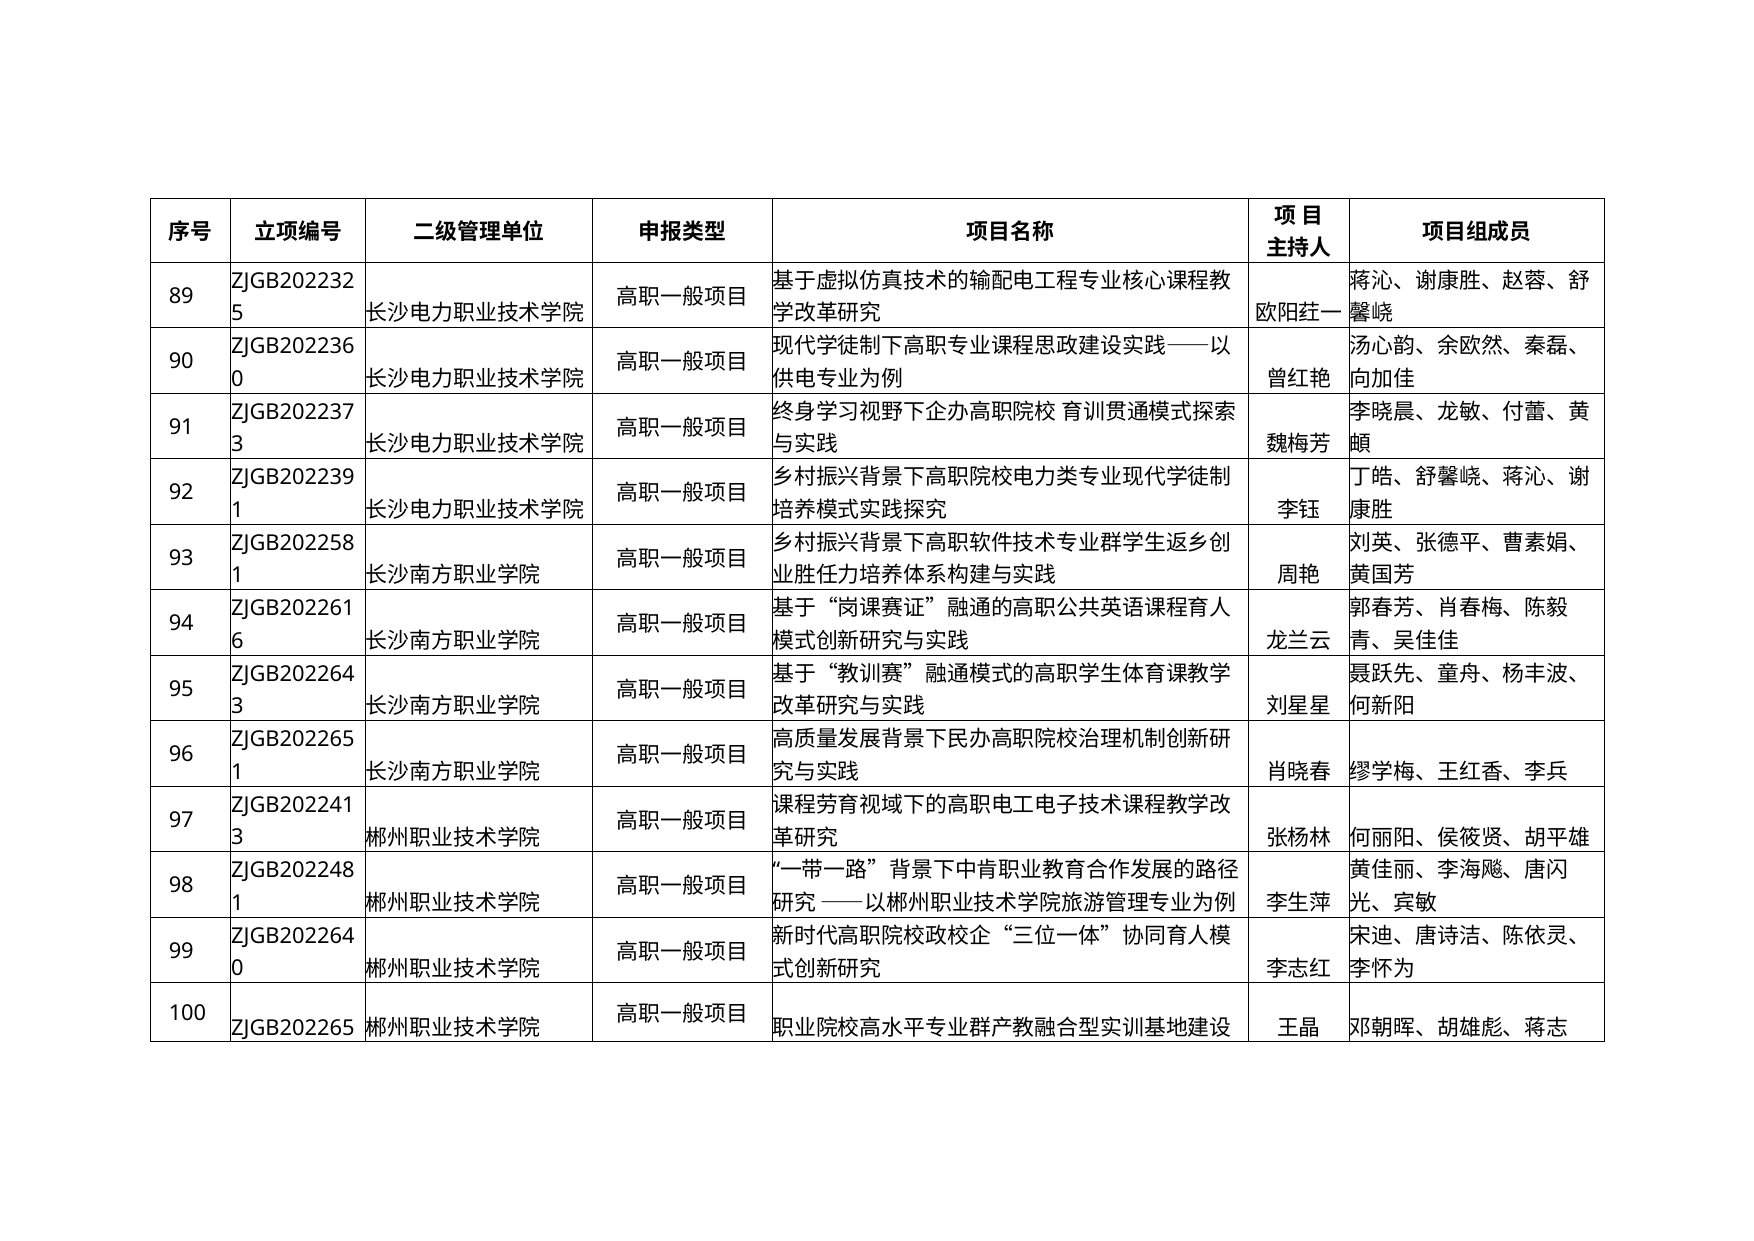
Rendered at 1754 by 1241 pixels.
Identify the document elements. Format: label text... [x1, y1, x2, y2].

table_cell [151, 525, 230, 589]
table_header 序号 [151, 199, 230, 261]
table_cell “一带一路”背景下中肯职业教育合作发展的路径研究 ——以郴州职业技术学院旅游管理专业为例 [773, 852, 1248, 917]
table_cell 何丽阳、侯筱贤、胡平雄 [1350, 787, 1604, 851]
table_cell [151, 656, 230, 720]
table_cell [151, 721, 230, 786]
table_header 项 目 主持人 [1249, 199, 1349, 261]
table_cell ZJGB2022360 [231, 328, 365, 392]
table_cell 李钰 [1249, 459, 1349, 523]
table_header 项目组成员 [1350, 199, 1604, 261]
table_cell ZJGB2022373 [231, 394, 365, 458]
table_cell 李生萍 [1249, 852, 1349, 917]
table_cell 长沙南方职业学院 [366, 721, 592, 786]
table_cell [151, 394, 230, 458]
table_cell 汤心韵、余欧然、秦磊、向加佳 [1350, 328, 1604, 392]
table_cell 乡村振兴背景下高职软件技术专业群学生返乡创业胜任力培养体系构建与实践 [773, 525, 1248, 589]
table_cell 长沙电力职业技术学院 [366, 459, 592, 523]
table_cell 终身学习视野下企办高职院校 育训贯通模式探索与实践 [773, 394, 1248, 458]
table_cell 郴州职业技术学院 [366, 918, 592, 982]
table_cell [151, 983, 230, 1041]
table_cell 宋迪、唐诗洁、陈依灵、李怀为 [1350, 918, 1604, 982]
table_cell 郴州职业技术学院 [366, 983, 592, 1041]
table_cell 基于“岗课赛证”融通的高职公共英语课程育人模式创新研究与实践 [773, 590, 1248, 654]
table_cell 高职一般项目 [593, 263, 772, 327]
table_cell ZJGB2022651 [231, 721, 365, 786]
table_cell 长沙电力职业技术学院 [366, 394, 592, 458]
table_cell 高职一般项目 [593, 852, 772, 917]
table_cell 黄佳丽、李海飚、唐闪光、宾敏 [1350, 852, 1604, 917]
table_cell 乡村振兴背景下高职院校电力类专业现代学徒制培养模式实践探究 [773, 459, 1248, 523]
table_cell 张杨林 [1249, 787, 1349, 851]
table_cell 现代学徒制下高职专业课程思政建设实践——以供电专业为例 [773, 328, 1248, 392]
table_cell 高职一般项目 [593, 459, 772, 523]
table_cell 魏梅芳 [1249, 394, 1349, 458]
table_cell 高职一般项目 [593, 656, 772, 720]
table_cell 高职一般项目 [593, 590, 772, 654]
table_header 项目名称 [773, 199, 1248, 261]
table_cell 肖晓春 [1249, 721, 1349, 786]
table_cell 高职一般项目 [593, 787, 772, 851]
table_cell [151, 918, 230, 982]
table_cell [151, 590, 230, 654]
table_cell 欧阳荭一 [1249, 263, 1349, 327]
table_cell 高职一般项目 [593, 328, 772, 392]
table_cell 刘英、张德平、曹素娟、黄国芳 [1350, 525, 1604, 589]
table_cell 邓朝晖、胡雄彪、蒋志辉、宾斌 [1350, 983, 1604, 1041]
table_cell [151, 787, 230, 851]
table_cell ZJGB2022581 [231, 525, 365, 589]
table_cell 课程劳育视域下的高职电工电子技术课程教学改革研究 [773, 787, 1248, 851]
table_cell 长沙电力职业技术学院 [366, 328, 592, 392]
table_cell 李晓晨、龙敏、付蕾、黄頔 [1350, 394, 1604, 458]
table_cell 基于虚拟仿真技术的输配电工程专业核心课程教学改革研究 [773, 263, 1248, 327]
table_cell 高职一般项目 [593, 525, 772, 589]
table_cell 王晶 [1249, 983, 1349, 1041]
table_cell 聂跃先、童舟、杨丰波、何新阳 [1350, 656, 1604, 720]
table_cell 丁皓、舒馨峣、蒋沁、谢康胜 [1350, 459, 1604, 523]
table_cell [151, 328, 230, 392]
table_cell 曾红艳 [1249, 328, 1349, 392]
table_cell 长沙南方职业学院 [366, 656, 592, 720]
table_cell ZJGB2022643 [231, 656, 365, 720]
table_cell 高职一般项目 [593, 721, 772, 786]
table_cell ZJGB2022616 [231, 590, 365, 654]
table_cell 蒋沁、谢康胜、赵蓉、舒馨峣 [1350, 263, 1604, 327]
table_header 二级管理单位 [366, 199, 592, 261]
table_cell 长沙电力职业技术学院 [366, 263, 592, 327]
table_cell 高职一般项目 [593, 918, 772, 982]
table_cell 郴州职业技术学院 [366, 787, 592, 851]
table_cell 职业院校高水平专业群产教融合型实训基地建设路径研究 [773, 983, 1248, 1041]
table_cell 新时代高职院校政校企“三位一体”协同育人模式创新研究 [773, 918, 1248, 982]
table_cell 缪学梅、王红香、李兵 [1350, 721, 1604, 786]
table_cell ZJGB2022654 [231, 983, 365, 1041]
table_cell ZJGB2022413 [231, 787, 365, 851]
table_cell 高职一般项目 [593, 394, 772, 458]
table_cell [151, 852, 230, 917]
table_cell ZJGB2022640 [231, 918, 365, 982]
table_cell [151, 263, 230, 327]
table_cell ZJGB2022325 [231, 263, 365, 327]
table_cell 刘星星 [1249, 656, 1349, 720]
table_cell 龙兰云 [1249, 590, 1349, 654]
table_cell ZJGB2022481 [231, 852, 365, 917]
table_cell 周艳 [1249, 525, 1349, 589]
table_header 申报类型 [593, 199, 772, 261]
table_cell 长沙南方职业学院 [366, 590, 592, 654]
table_cell 李志红 [1249, 918, 1349, 982]
table_header 立项编号 [231, 199, 365, 261]
table_cell ZJGB2022391 [231, 459, 365, 523]
table_cell 郴州职业技术学院 [366, 852, 592, 917]
table_cell 高质量发展背景下民办高职院校治理机制创新研究与实践 [773, 721, 1248, 786]
table_cell [151, 459, 230, 523]
table_cell 高职一般项目 [593, 983, 772, 1041]
table_cell 长沙南方职业学院 [366, 525, 592, 589]
table_cell 基于“教训赛”融通模式的高职学生体育课教学改革研究与实践 [773, 656, 1248, 720]
table_cell 郭春芳、肖春梅、陈毅青、吴佳佳 [1350, 590, 1604, 654]
